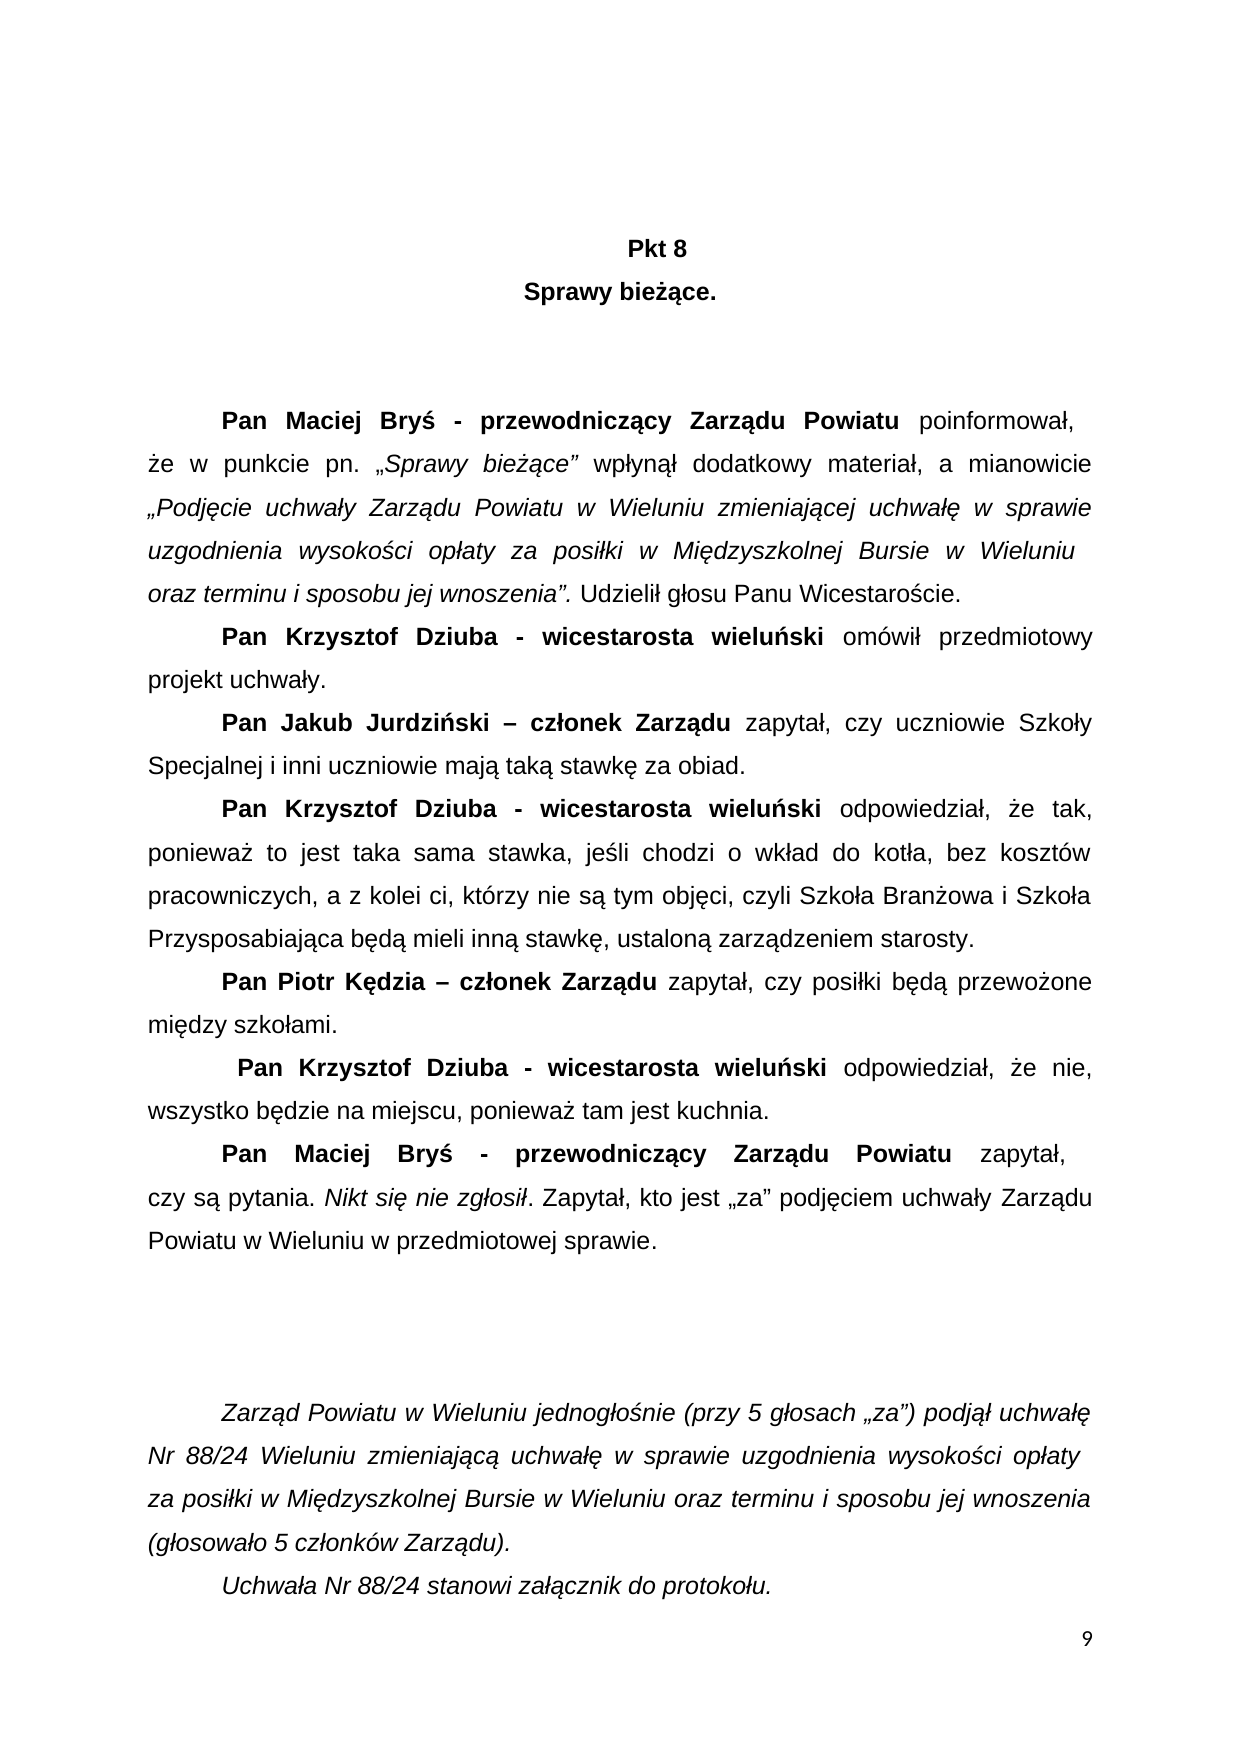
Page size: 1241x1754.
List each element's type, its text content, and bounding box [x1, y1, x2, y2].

text Pkt 8 [148, 234, 1093, 263]
text Pan Krzysztof Dziuba - wicestarosta wieluński odpowiedział, że nie, wszystko będzie na miejscu, ponieważ tam jest kuchnia. [148, 1053, 1093, 1125]
text Pan Maciej Bryś - przewodniczący Zarządu Powiatu poinformował, że w punkcie pn. „Sprawy bieżące” wpłynął dodatkowy materiał, a mianowicie „Podjęcie uchwały Zarządu Powiatu w Wieluniu zmieniającej uchwałę w sprawie uzgodnienia wysokości opłaty za posiłki w Międzyszkolnej Bursie w Wieluniu oraz terminu i sposobu jej wnoszenia”. Udzielił głosu Panu Wicestaroście. [148, 406, 1093, 608]
text Pan Piotr Kędzia – członek Zarządu zapytał, czy posiłki będą przewożone między szkołami. [148, 967, 1093, 1039]
text Pan Maciej Bryś - przewodniczący Zarządu Powiatu zapytał, czy są pytania. Nikt się nie zgłosił. Zapytał, kto jest „za” podjęciem uchwały Zarządu Powiatu w Wieluniu w przedmiotowej sprawie. [148, 1139, 1093, 1254]
text Uchwała Nr 88/24 stanowi załącznik do protokołu. [148, 1571, 1093, 1599]
text Pan Jakub Jurdziński – członek Zarządu zapytał, czy uczniowie Szkoły Specjalnej i inni uczniowie mają taką stawkę za obiad. [148, 708, 1093, 780]
text Sprawy bieżące. [148, 277, 1093, 306]
text Pan Krzysztof Dziuba - wicestarosta wieluński omówił przedmiotowy projekt uchwały. [148, 622, 1093, 694]
text Zarząd Powiatu w Wieluniu jednogłośnie (przy 5 głosach „za”) podjął uchwałę Nr 88/24 Wieluniu zmieniającą uchwałę w sprawie uzgodnienia wysokości opłaty za posiłki w Międzyszkolnej Bursie w Wieluniu oraz terminu i sposobu jej wnoszenia (głosowało 5 członków Zarządu). [148, 1398, 1093, 1556]
text Pan Krzysztof Dziuba - wicestarosta wieluński odpowiedział, że tak, ponieważ to jest taka sama stawka, jeśli chodzi o wkład do kotła, bez kosztów pracowniczych, a z kolei ci, którzy nie są tym objęci, czyli Szkoła Branżowa i Szkoła Przysposabiająca będą mieli inną stawkę, ustaloną zarządzeniem starosty. [148, 794, 1093, 953]
